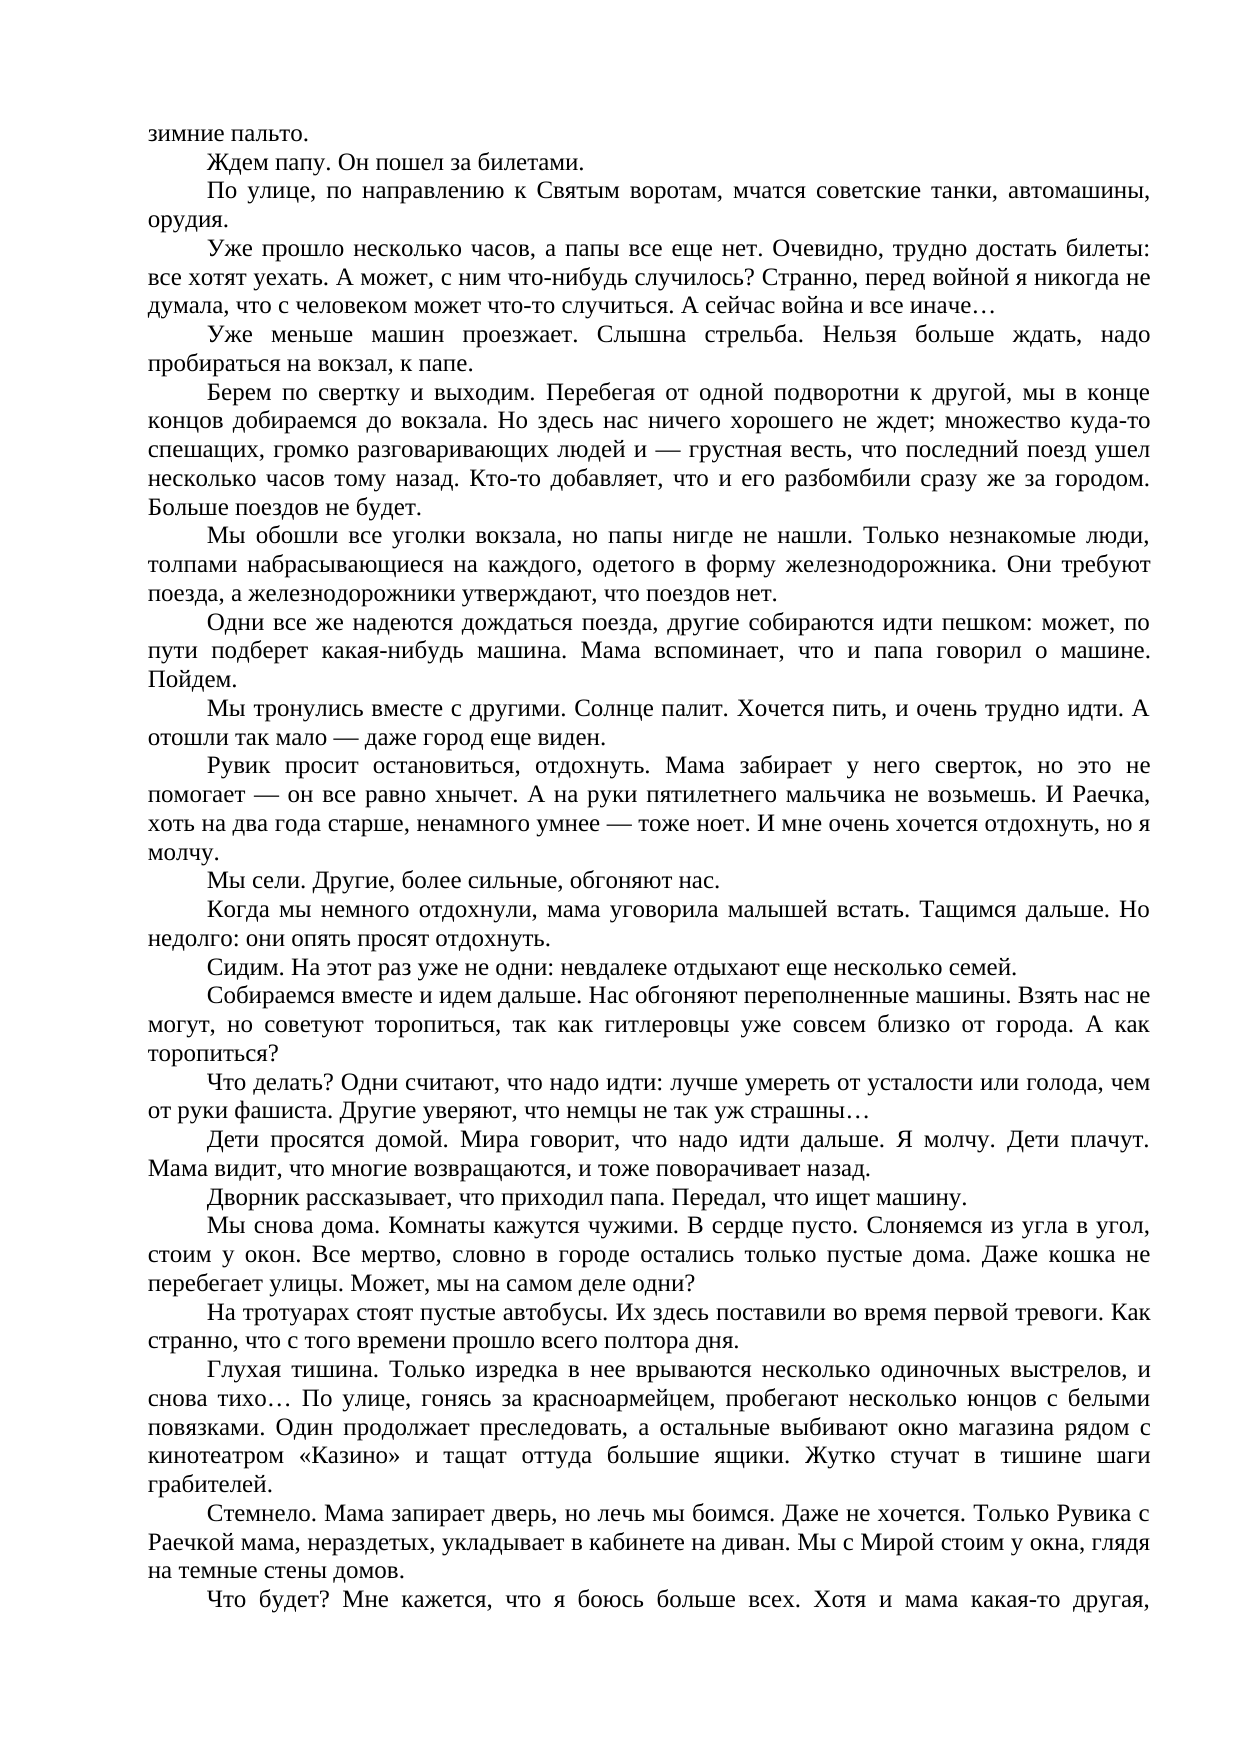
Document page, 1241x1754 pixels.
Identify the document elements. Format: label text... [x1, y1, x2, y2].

text Дворник рассказывает, что приходил папа. Передал, что ищет машину. [148, 1182, 1152, 1211]
text На тротуарах стоят пустые автобусы. Их здесь поставили во время первой тревоги. Как странно, что с того времени прошло всего полтора дня. [148, 1297, 1152, 1354]
text Уже прошло несколько часов, а папы все еще нет. Очевидно, трудно достать билеты: все хотят уехать. А может, с ним что-нибудь случилось? Странно, перед войной я никогда не думала, что с человеком может что-то случиться. А сейчас война и все иначе… [148, 233, 1152, 319]
text Берем по свертку и выходим. Перебегая от одной подворотни к другой, мы в конце концов добираемся до вокзала. Но здесь нас ничего хорошего не ждет; множество куда-то спешащих, громко разговаривающих людей и — грустная весть, что последний поезд ушел несколько часов тому назад. Кто-то добавляет, что и его разбомбили сразу же за городом. Больше поездов не будет. [148, 377, 1152, 521]
text Что делать? Одни считают, что надо идти: лучше умереть от усталости или голода, чем от руки фашиста. Другие уверяют, что немцы не так уж страшны… [148, 1067, 1152, 1124]
text По улице, по направлению к Святым воротам, мчатся советские танки, автомашины, орудия. [148, 176, 1152, 233]
text Мы сели. Другие, более сильные, обгоняют нас. [148, 866, 1152, 894]
text Одни все же надеются дождаться поезда, другие собираются идти пешком: может, по пути подберет какая-нибудь машина. Мама вспоминает, что и папа говорил о машине. Пойдем. [148, 607, 1152, 693]
text Стемнело. Мама запирает дверь, но лечь мы боимся. Даже не хочется. Только Рувика с Раечкой мама, нераздетых, укладывает в кабинете на диван. Мы с Мирой стоим у окна, глядя на темные стены домов. [148, 1498, 1152, 1584]
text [148, 118, 1152, 147]
text Собираемся вместе и идем дальше. Нас обгоняют переполненные машины. Взять нас не могут, но советуют торопиться, так как гитлеровцы уже совсем близко от города. А как торопиться? [148, 981, 1152, 1067]
text Сидим. На этот раз уже не одни: невдалеке отдыхают еще несколько семей. [148, 952, 1152, 981]
text Мы снова дома. Комнаты кажутся чужими. В сердце пусто. Слоняемся из угла в угол, стоим у окон. Все мертво, словно в городе остались только пустые дома. Даже кошка не перебегает улицы. Может, мы на самом деле одни? [148, 1211, 1152, 1297]
text Рувик просит остановиться, отдохнуть. Мама забирает у него сверток, но это не помогает — он все равно хнычет. А на руки пятилетнего мальчика не возьмешь. И Раечка, хоть на два года старше, ненамного умнее — тоже ноет. И мне очень хочется отдохнуть, но я молчу. [148, 751, 1152, 866]
text Ждем папу. Он пошел за билетами. [148, 147, 1152, 176]
text Глухая тишина. Только изредка в нее врываются несколько одиночных выстрелов, и снова тихо… По улице, гонясь за красноармейцем, пробегают несколько юнцов с белыми повязками. Один продолжает преследовать, а остальные выбивают окно магазина рядом с кинотеатром «Казино» и тащат оттуда большие ящики. Жутко стучат в тишине шаги грабителей. [148, 1354, 1152, 1498]
text Дети просятся домой. Мира говорит, что надо идти дальше. Я молчу. Дети плачут. Мама видит, что многие возвращаются, и тоже поворачивает назад. [148, 1124, 1152, 1182]
text Мы тронулись вместе с другими. Солнце палит. Хочется пить, и очень трудно идти. А отошли так мало — даже город еще виден. [148, 693, 1152, 751]
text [148, 1584, 1152, 1613]
text Мы обошли все уголки вокзала, но папы нигде не нашли. Только незнакомые люди, толпами набрасывающиеся на каждого, одетого в форму железнодорожника. Они требуют поезда, а железнодорожники утверждают, что поездов нет. [148, 521, 1152, 607]
text Когда мы немного отдохнули, мама уговорила малышей встать. Тащимся дальше. Но недолго: они опять просят отдохнуть. [148, 894, 1152, 952]
text Уже меньше машин проезжает. Слышна стрельба. Нельзя больше ждать, надо пробираться на вокзал, к папе. [148, 319, 1152, 377]
